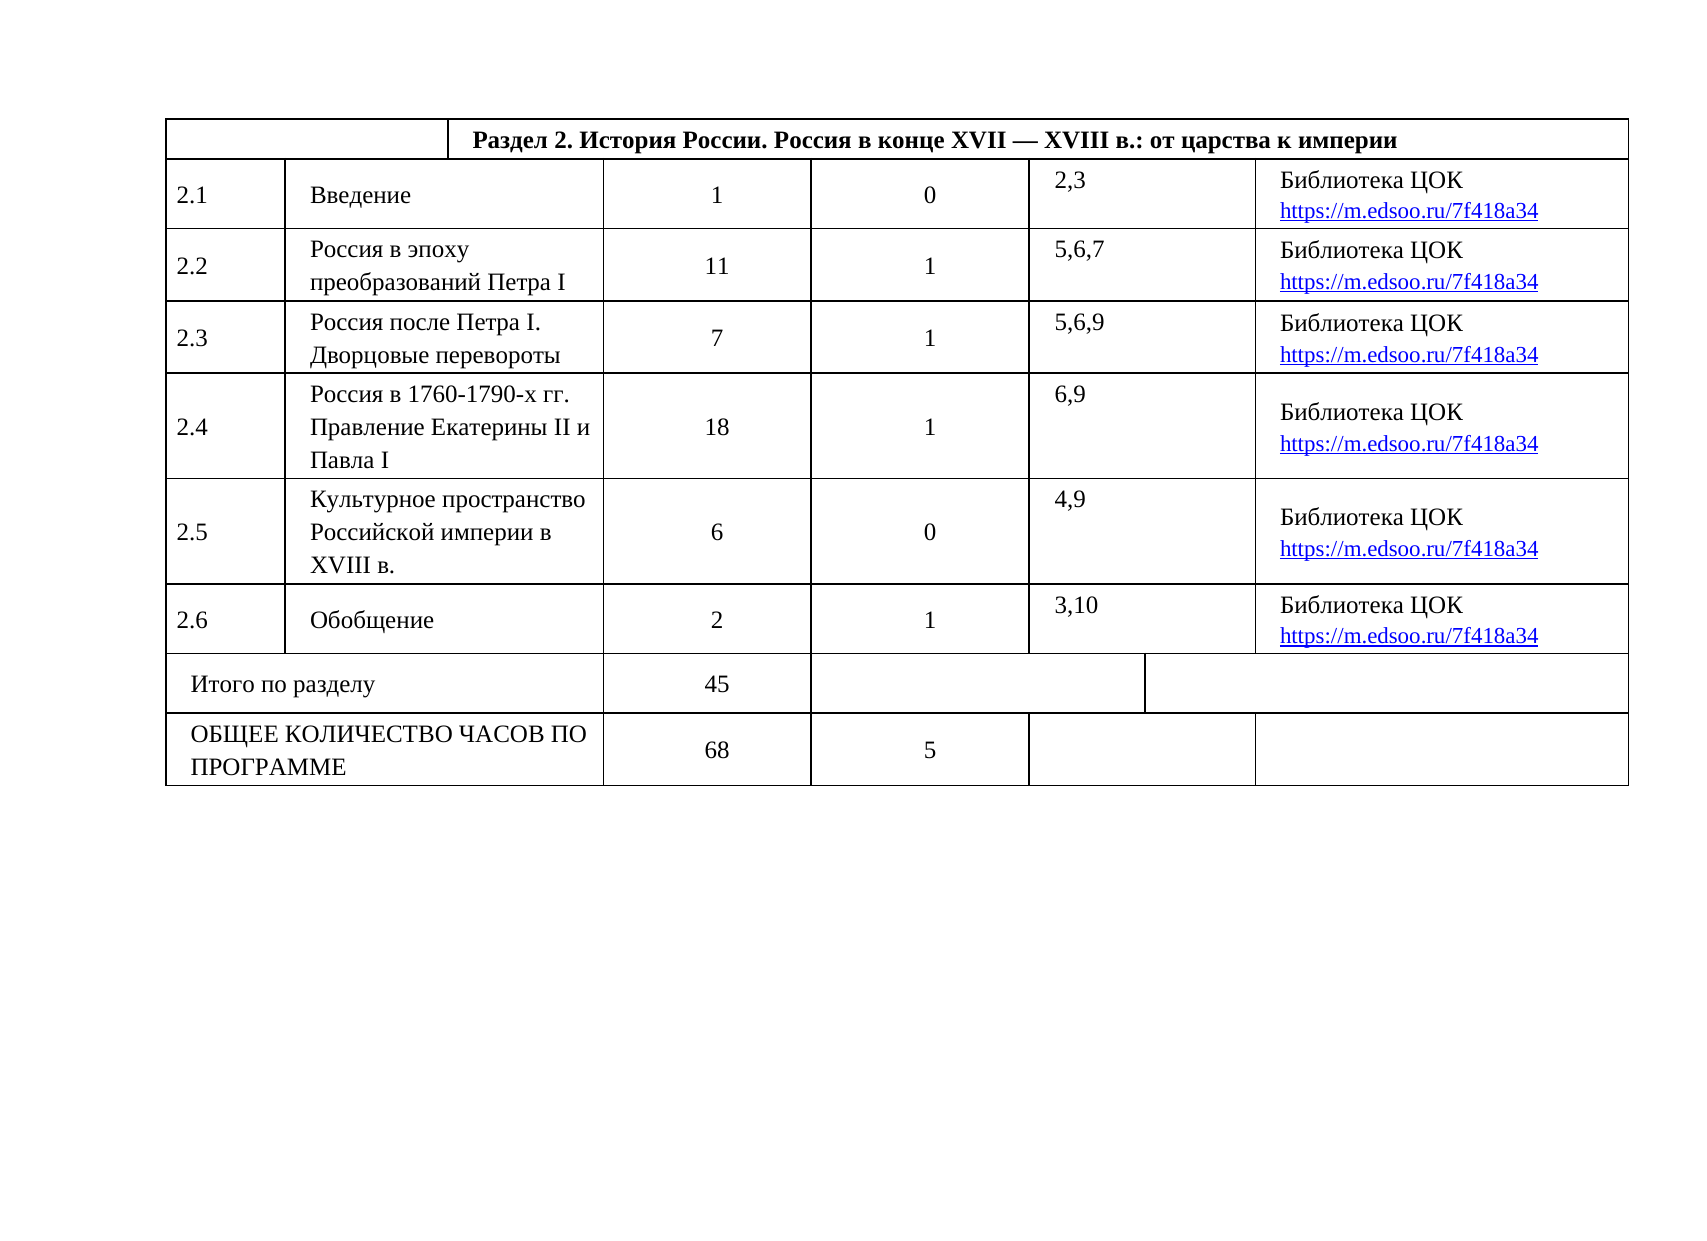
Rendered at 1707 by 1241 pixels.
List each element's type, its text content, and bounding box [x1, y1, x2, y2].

table_cell Библиотека ЦОК https://m.edsoo.ru/7f418a34 [1256, 585, 1628, 653]
table_cell [1030, 714, 1255, 784]
table_cell 0 [812, 160, 1028, 227]
table_cell 1 [604, 160, 810, 227]
table_cell Итого по разделу [167, 654, 603, 712]
table_cell 18 [604, 374, 810, 478]
table_cell Культурное пространство Российской империи в XVIII в. [286, 479, 603, 583]
table_cell Библиотека ЦОК https://m.edsoo.ru/7f418a34 [1256, 302, 1628, 372]
table_cell Библиотека ЦОК https://m.edsoo.ru/7f418a34 [1256, 374, 1628, 478]
table_cell 2 [604, 585, 810, 653]
table_cell [1146, 654, 1628, 712]
table_cell 6 [604, 479, 810, 583]
table_cell 1 [812, 302, 1028, 372]
table_cell ОБЩЕЕ КОЛИЧЕСТВО ЧАСОВ ПО ПРОГРАММЕ [167, 714, 603, 784]
table_cell Россия после Петра I. Дворцовые перевороты [286, 302, 603, 372]
table_cell Россия в 1760-1790-х гг. Правление Екатерины II и Павла I [286, 374, 603, 478]
table_cell 1 [812, 585, 1028, 653]
table_cell 11 [604, 229, 810, 300]
table_cell 7 [604, 302, 810, 372]
table_cell 5,6,7 [1030, 229, 1255, 300]
table_cell 5,6,9 [1030, 302, 1255, 372]
table_cell 45 [604, 654, 810, 712]
table_cell Россия в эпоху преобразований Петра I [286, 229, 603, 300]
table_cell 2.6 [167, 585, 284, 653]
table_cell Библиотека ЦОК https://m.edsoo.ru/7f418a34 [1256, 160, 1628, 227]
table_cell 0 [812, 479, 1028, 583]
table_cell 5 [812, 714, 1028, 784]
table_cell [812, 654, 1144, 712]
table_cell 1 [812, 374, 1028, 478]
table_cell [167, 120, 447, 158]
table_cell 68 [604, 714, 810, 784]
table_cell Введение [286, 160, 603, 227]
table_cell 3,10 [1030, 585, 1255, 653]
table_cell 1 [812, 229, 1028, 300]
table_cell Раздел 2. История России. Россия в конце XVII — XVIII в.: от царства к империи [449, 120, 1628, 158]
table_cell 6,9 [1030, 374, 1255, 478]
table_cell 2.2 [167, 229, 284, 300]
table_cell Библиотека ЦОК https://m.edsoo.ru/7f418a34 [1256, 479, 1628, 583]
table_cell 2,3 [1030, 160, 1255, 227]
table_cell 4,9 [1030, 479, 1255, 583]
table_cell 2.4 [167, 374, 284, 478]
table_cell [1256, 714, 1628, 784]
table_cell Библиотека ЦОК https://m.edsoo.ru/7f418a34 [1256, 229, 1628, 300]
table_cell 2.1 [167, 160, 284, 227]
table_cell Обобщение [286, 585, 603, 653]
table_cell 2.3 [167, 302, 284, 372]
table_cell 2.5 [167, 479, 284, 583]
